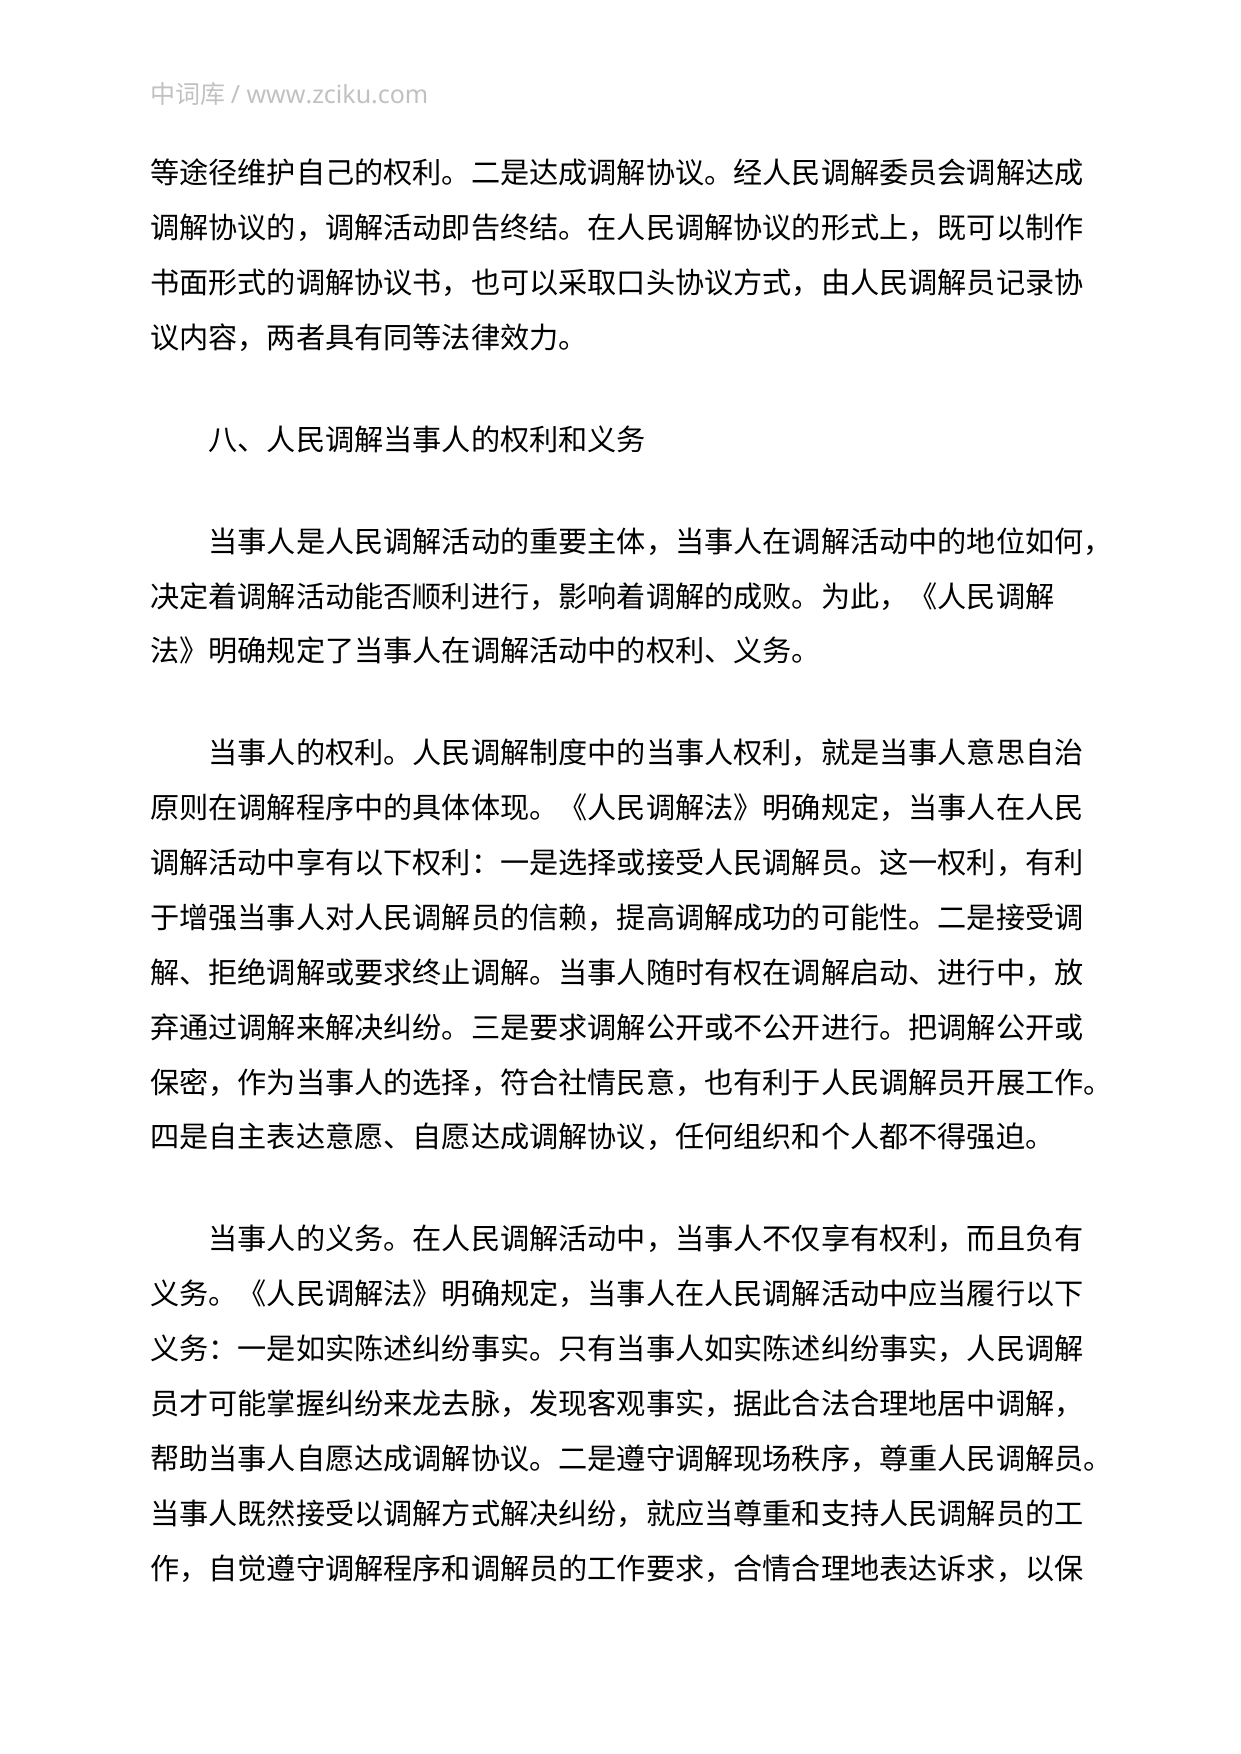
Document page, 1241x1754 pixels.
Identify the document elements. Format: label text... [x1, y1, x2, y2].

text 当事人的权利。人民调解制度中的当事人权利，就是当事人意思自治原则在调解程序中的具体体现。《人民调解法》明确规定，当事人在人民调解活动中享有以下权利：一是选择或接受人民调解员。这一权利，有利于增强当事人对人民调解员的信赖，提高调解成功的可能性。二是接受调解、拒绝调解或要求终止调解。当事人随时有权在调解启动、进行中，放弃通过调解来解决纠纷。三是要求调解公开或不公开进行。把调解公开或保密，作为当事人的选择，符合社情民意，也有利于人民调解员开展工作。四是自主表达意愿、自愿达成调解协议，任何组织和个人都不得强迫。 [150, 730, 1090, 1156]
text 八、人民调解当事人的权利和义务 [150, 416, 1090, 459]
text 当事人是人民调解活动的重要主体，当事人在调解活动中的地位如何，决定着调解活动能否顺利进行，影响着调解的成败。为此，《人民调解法》明确规定了当事人在调解活动中的权利、义务。 [150, 518, 1090, 670]
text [150, 1216, 1090, 1587]
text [150, 150, 1090, 357]
